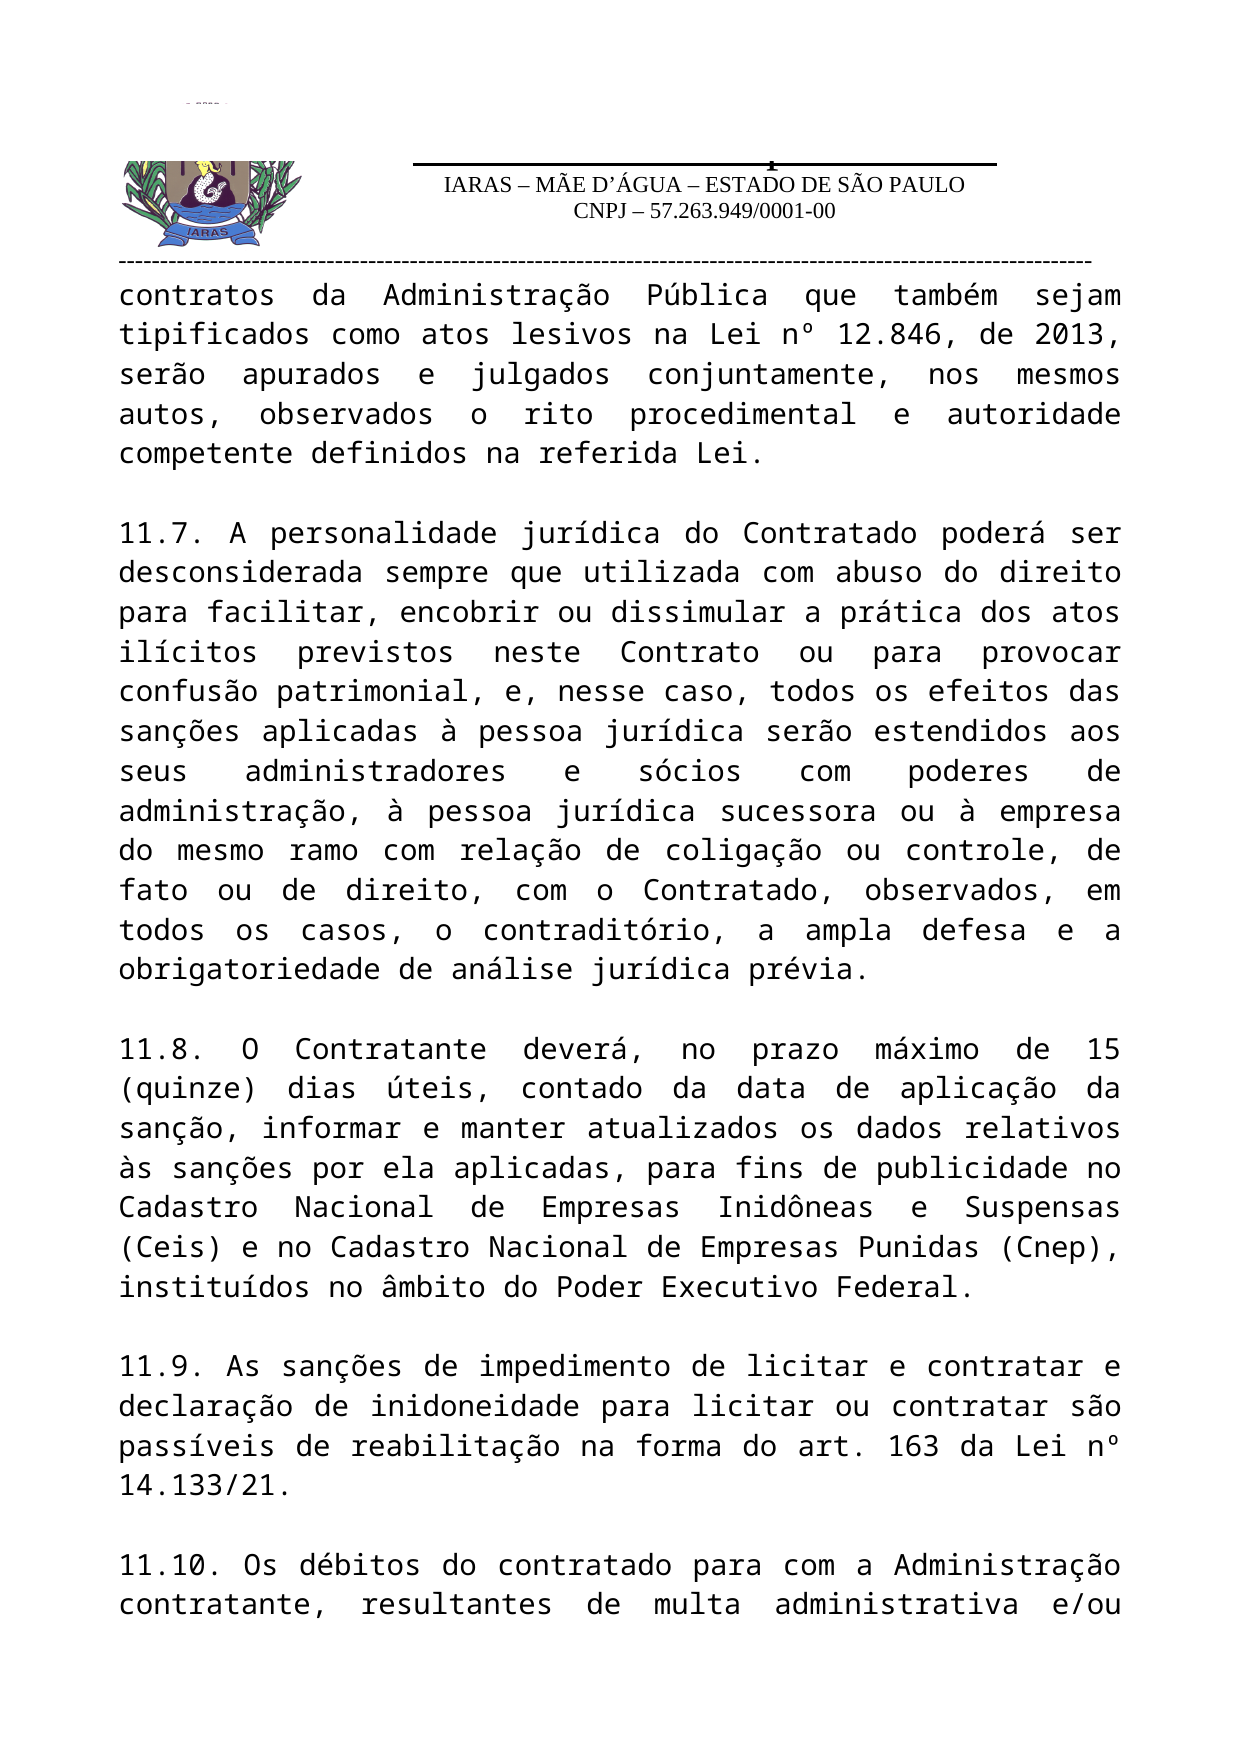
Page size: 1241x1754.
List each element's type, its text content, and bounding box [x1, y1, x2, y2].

picture [118, 161, 306, 251]
list 11.9. As sanções de impedimento de licitar e contratar e declaração de inidoneidade para licitar ou contratar são passíveis de reabilitação na forma do art. 163 da Lei nº 14.133/21. [118, 1345, 1122, 1504]
list 11.8. O Contratante deverá, no prazo máximo de 15 (quinze) dias úteis, contado da data de aplicação da sanção, informar e manter atualizados os dados relativos às sanções por ela aplicadas, para fins de publicidade no Cadastro Nacional de Empresas Inidôneas e Suspensas (Ceis) e no Cadastro Nacional de Empresas Punidas (Cnep), instituídos no âmbito do Poder Executivo Federal. [118, 1028, 1122, 1306]
list 11.7. A personalidade jurídica do Contratado poderá ser desconsiderada sempre que utilizada com abuso do direito para facilitar, encobrir ou dissimular a prática dos atos ilícitos previstos neste Contrato ou para provocar confusão patrimonial, e, nesse caso, todos os efeitos das sanções aplicadas à pessoa jurídica serão estendidos aos seus administradores e sócios com poderes de administração, à pessoa jurídica sucessora ou à empresa do mesmo ramo com relação de coligação ou controle, de fato ou de direito, com o Contratado, observados, em todos os casos, o contraditório, a ampla defesa e a obrigatoriedade de análise jurídica prévia. [118, 512, 1122, 988]
